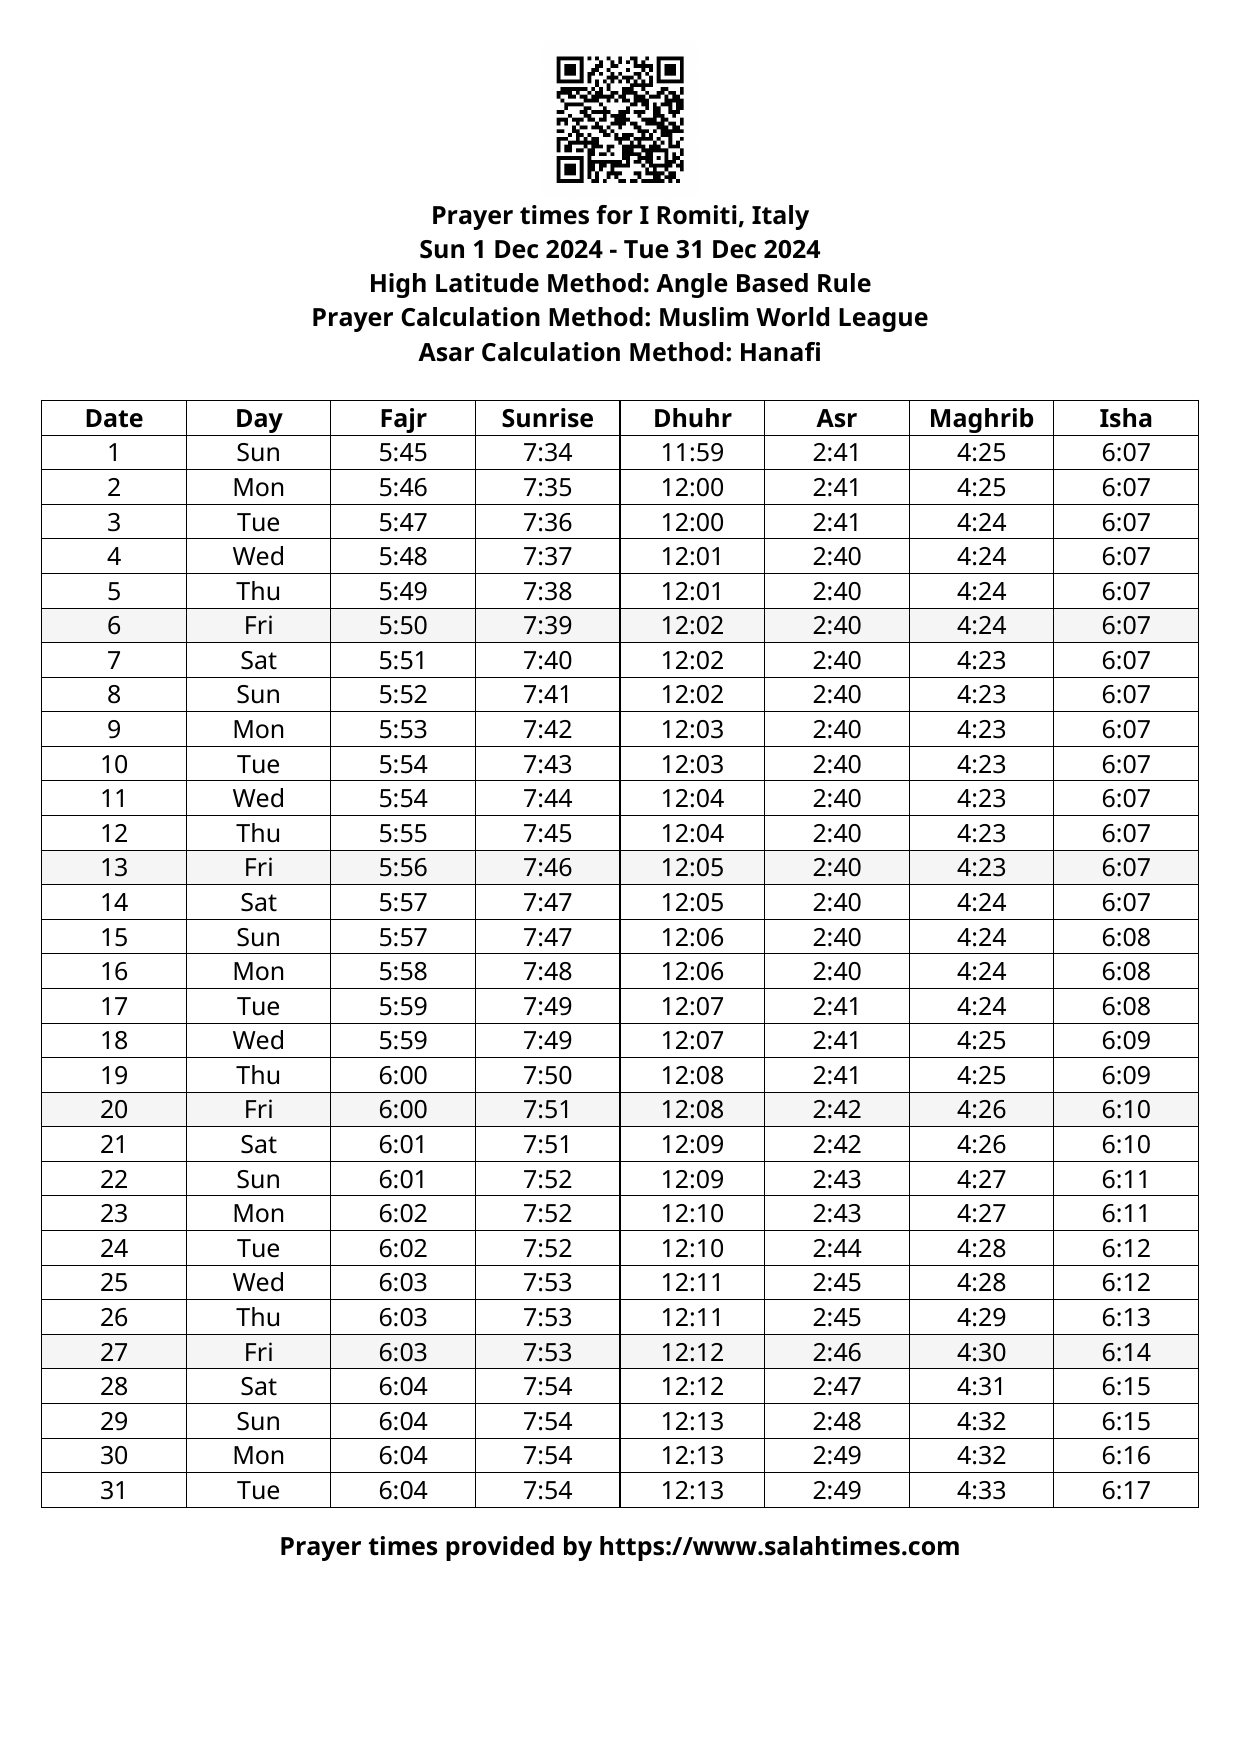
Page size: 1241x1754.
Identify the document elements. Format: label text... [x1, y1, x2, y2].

table_cell Sun [187, 920, 330, 953]
table_cell 4:23 [910, 851, 1053, 884]
table_cell 12 [42, 816, 186, 849]
table_cell 6:11 [1054, 1196, 1198, 1230]
table_cell 6:07 [1054, 574, 1198, 607]
table_cell 2:40 [765, 816, 909, 849]
table_cell 10 [42, 747, 186, 780]
table_cell Wed [187, 781, 330, 815]
table_cell 2:40 [765, 678, 909, 711]
table_cell 4:24 [910, 885, 1053, 919]
table_cell 5:57 [331, 885, 475, 919]
text Asar Calculation Method: Hanafi [42, 334, 1198, 368]
table_cell 12:01 [621, 574, 764, 607]
table_cell 1 [42, 436, 186, 469]
table_cell 19 [42, 1058, 186, 1092]
table_cell 7:51 [476, 1127, 619, 1161]
table_cell 6:15 [1054, 1369, 1198, 1403]
table_cell 4:24 [910, 505, 1053, 538]
table_cell 7:49 [476, 989, 619, 1022]
table_cell 6:13 [1054, 1300, 1198, 1334]
table_cell 5:57 [331, 920, 475, 953]
table_cell 6:07 [1054, 436, 1198, 469]
table_cell 2:49 [765, 1439, 909, 1472]
table_cell 4 [42, 539, 186, 573]
table_cell 6:12 [1054, 1266, 1198, 1299]
table_cell Sat [187, 885, 330, 919]
table_cell 2 [42, 470, 186, 504]
table_cell 4:24 [910, 954, 1053, 988]
table_cell 7:50 [476, 1058, 619, 1092]
table_cell 24 [42, 1231, 186, 1264]
table_cell 12:03 [621, 747, 764, 780]
table_cell 11:59 [621, 436, 764, 469]
table_cell 6:14 [1054, 1335, 1198, 1368]
table_cell 12:07 [621, 1024, 764, 1057]
table_cell 4:26 [910, 1093, 1053, 1126]
table_cell 7:49 [476, 1024, 619, 1057]
table_cell 2:41 [765, 505, 909, 538]
table_cell Mon [187, 1196, 330, 1230]
table_cell 25 [42, 1266, 186, 1299]
table_cell 12:02 [621, 609, 764, 642]
table_cell 26 [42, 1300, 186, 1334]
table_cell Fri [187, 1335, 330, 1368]
table_cell 5:48 [331, 539, 475, 573]
table_cell 6:07 [1054, 712, 1198, 746]
table_cell Thu [187, 574, 330, 607]
table_cell 2:40 [765, 920, 909, 953]
table_cell 7:39 [476, 609, 619, 642]
table_cell 6:07 [1054, 851, 1198, 884]
table_cell 12:13 [621, 1473, 764, 1507]
table_cell 7:43 [476, 747, 619, 780]
table_cell 2:43 [765, 1162, 909, 1195]
table_cell 6 [42, 609, 186, 642]
table_cell 5:47 [331, 505, 475, 538]
table_cell 31 [42, 1473, 186, 1507]
table_cell 7:47 [476, 885, 619, 919]
table_cell Fri [187, 1093, 330, 1126]
text High Latitude Method: Angle Based Rule [42, 266, 1198, 300]
table_cell 6:03 [331, 1266, 475, 1299]
table_cell 7:41 [476, 678, 619, 711]
table_cell 5:58 [331, 954, 475, 988]
table_cell 6:07 [1054, 539, 1198, 573]
table_cell Mon [187, 470, 330, 504]
table_cell 12:04 [621, 781, 764, 815]
table_cell 6:10 [1054, 1127, 1198, 1161]
table_cell 2:40 [765, 885, 909, 919]
table_cell 4:23 [910, 747, 1053, 780]
table_cell 23 [42, 1196, 186, 1230]
table_cell 2:40 [765, 747, 909, 780]
table_cell 7:45 [476, 816, 619, 849]
table_cell 15 [42, 920, 186, 953]
text Prayer times for I Romiti, Italy [42, 198, 1198, 232]
picture [542, 41, 699, 198]
table_cell 27 [42, 1335, 186, 1368]
table_cell 7:37 [476, 539, 619, 573]
table_cell 6:04 [331, 1473, 475, 1507]
table_cell 4:23 [910, 816, 1053, 849]
table_cell 2:42 [765, 1127, 909, 1161]
table_cell 7:54 [476, 1473, 619, 1507]
table_cell Thu [187, 1300, 330, 1334]
table_cell 6:09 [1054, 1024, 1198, 1057]
table_cell 6:02 [331, 1196, 475, 1230]
table_cell 4:32 [910, 1404, 1053, 1437]
table_cell 7:48 [476, 954, 619, 988]
table_cell 29 [42, 1404, 186, 1437]
table_cell 17 [42, 989, 186, 1022]
table_cell 4:25 [910, 1058, 1053, 1092]
table_cell 4:32 [910, 1439, 1053, 1472]
table_cell 12:01 [621, 539, 764, 573]
table_cell 6:08 [1054, 920, 1198, 953]
table_cell 5:55 [331, 816, 475, 849]
table_cell Sun [187, 1162, 330, 1195]
table_cell 2:46 [765, 1335, 909, 1368]
table_cell 4:28 [910, 1231, 1053, 1264]
table_cell 7:53 [476, 1266, 619, 1299]
table_cell 6:16 [1054, 1439, 1198, 1472]
table_cell 12:03 [621, 712, 764, 746]
table_header Maghrib [910, 401, 1053, 434]
text Prayer Calculation Method: Muslim World League [42, 300, 1198, 334]
table_cell 4:25 [910, 470, 1053, 504]
table_cell 5 [42, 574, 186, 607]
table_cell 6:04 [331, 1439, 475, 1472]
table_cell 6:10 [1054, 1093, 1198, 1126]
table_cell Sat [187, 643, 330, 677]
table_cell 6:03 [331, 1300, 475, 1334]
table_cell 7:52 [476, 1231, 619, 1264]
table_cell 12:12 [621, 1335, 764, 1368]
table_cell 5:54 [331, 781, 475, 815]
table_cell 4:30 [910, 1335, 1053, 1368]
table_cell 4:33 [910, 1473, 1053, 1507]
table_cell 2:47 [765, 1369, 909, 1403]
table_cell Sat [187, 1127, 330, 1161]
table_cell 7:52 [476, 1196, 619, 1230]
table_cell 12:10 [621, 1231, 764, 1264]
table_cell 2:40 [765, 609, 909, 642]
table_cell 4:24 [910, 989, 1053, 1022]
table_cell 7:51 [476, 1093, 619, 1126]
table_cell 9 [42, 712, 186, 746]
table_cell Sat [187, 1369, 330, 1403]
table_cell 18 [42, 1024, 186, 1057]
table_cell 4:31 [910, 1369, 1053, 1403]
table_cell 13 [42, 851, 186, 884]
table_cell 22 [42, 1162, 186, 1195]
table_cell 2:45 [765, 1300, 909, 1334]
table_cell 28 [42, 1369, 186, 1403]
table_cell 4:23 [910, 712, 1053, 746]
table_header Dhuhr [621, 401, 764, 434]
table_cell 14 [42, 885, 186, 919]
table_cell 7:54 [476, 1369, 619, 1403]
table_cell 6:12 [1054, 1231, 1198, 1264]
table_cell 6:07 [1054, 470, 1198, 504]
table_cell 6:00 [331, 1058, 475, 1092]
table_cell 4:28 [910, 1266, 1053, 1299]
table_cell 11 [42, 781, 186, 815]
table_cell 5:59 [331, 1024, 475, 1057]
table_cell 5:45 [331, 436, 475, 469]
table_cell 4:25 [910, 436, 1053, 469]
table_cell 12:00 [621, 470, 764, 504]
table_cell 6:01 [331, 1162, 475, 1195]
table_cell 7:38 [476, 574, 619, 607]
table_cell 6:15 [1054, 1404, 1198, 1437]
table_cell 7:52 [476, 1162, 619, 1195]
table_cell 12:07 [621, 989, 764, 1022]
table_cell 4:24 [910, 920, 1053, 953]
table_cell 5:59 [331, 989, 475, 1022]
table_cell 2:41 [765, 436, 909, 469]
table_cell 6:01 [331, 1127, 475, 1161]
table_cell 7:34 [476, 436, 619, 469]
table_cell 2:41 [765, 989, 909, 1022]
table_cell 6:04 [331, 1369, 475, 1403]
table_cell 2:40 [765, 712, 909, 746]
table_cell 7:53 [476, 1335, 619, 1368]
table_cell 6:17 [1054, 1473, 1198, 1507]
table_cell 5:52 [331, 678, 475, 711]
table_cell 6:09 [1054, 1058, 1198, 1092]
table_cell Wed [187, 1266, 330, 1299]
table_cell 12:11 [621, 1266, 764, 1299]
table_header Isha [1054, 401, 1198, 434]
table_cell 7:44 [476, 781, 619, 815]
table_cell Tue [187, 1473, 330, 1507]
table_cell 7:46 [476, 851, 619, 884]
table_cell 30 [42, 1439, 186, 1472]
table_cell 2:40 [765, 539, 909, 573]
table_cell 6:00 [331, 1093, 475, 1126]
table_header Date [42, 401, 186, 434]
table_cell 12:09 [621, 1127, 764, 1161]
table_cell 4:23 [910, 781, 1053, 815]
table_cell 12:05 [621, 851, 764, 884]
table_cell 6:04 [331, 1404, 475, 1437]
table_cell 6:07 [1054, 816, 1198, 849]
table_cell 12:06 [621, 954, 764, 988]
table_header Asr [765, 401, 909, 434]
table_cell 2:40 [765, 781, 909, 815]
table_cell 6:02 [331, 1231, 475, 1264]
table_cell 12:12 [621, 1369, 764, 1403]
table_cell 5:46 [331, 470, 475, 504]
table_cell 7:36 [476, 505, 619, 538]
table_cell 12:05 [621, 885, 764, 919]
table_cell 2:48 [765, 1404, 909, 1437]
table_cell 7:54 [476, 1439, 619, 1472]
table_cell 12:13 [621, 1404, 764, 1437]
table_cell 12:10 [621, 1196, 764, 1230]
table_cell 4:29 [910, 1300, 1053, 1334]
table_cell 12:13 [621, 1439, 764, 1472]
table_cell 2:41 [765, 1058, 909, 1092]
table_cell 4:24 [910, 539, 1053, 573]
table_header Day [187, 401, 330, 434]
table_cell 6:11 [1054, 1162, 1198, 1195]
table_cell 12:08 [621, 1058, 764, 1092]
table_cell Sun [187, 678, 330, 711]
table_cell 7:47 [476, 920, 619, 953]
table_cell 7:40 [476, 643, 619, 677]
table_cell Wed [187, 539, 330, 573]
table_cell 2:41 [765, 1024, 909, 1057]
table_cell 2:41 [765, 470, 909, 504]
text Prayer times provided by https://www.salahtimes.com [42, 1528, 1198, 1563]
table_cell 16 [42, 954, 186, 988]
table_cell 4:26 [910, 1127, 1053, 1161]
table_cell 2:44 [765, 1231, 909, 1264]
table_cell Mon [187, 954, 330, 988]
table_cell Wed [187, 1024, 330, 1057]
table_cell 5:51 [331, 643, 475, 677]
table_cell 6:07 [1054, 885, 1198, 919]
table_cell 3 [42, 505, 186, 538]
text Sun 1 Dec 2024 - Tue 31 Dec 2024 [42, 232, 1198, 266]
table_cell 7:53 [476, 1300, 619, 1334]
table_cell 4:27 [910, 1162, 1053, 1195]
table_cell 7 [42, 643, 186, 677]
table_cell Tue [187, 505, 330, 538]
table_cell Thu [187, 816, 330, 849]
table_cell 2:40 [765, 851, 909, 884]
table_cell 12:06 [621, 920, 764, 953]
table_cell 4:25 [910, 1024, 1053, 1057]
table_cell 5:50 [331, 609, 475, 642]
table_cell 2:43 [765, 1196, 909, 1230]
table_cell 6:08 [1054, 954, 1198, 988]
table_cell Tue [187, 989, 330, 1022]
table_cell 6:07 [1054, 609, 1198, 642]
table_cell 5:53 [331, 712, 475, 746]
table_cell 12:04 [621, 816, 764, 849]
table_cell Sun [187, 436, 330, 469]
table_cell 7:42 [476, 712, 619, 746]
table_cell 21 [42, 1127, 186, 1161]
table_cell 4:23 [910, 643, 1053, 677]
table_cell 7:54 [476, 1404, 619, 1437]
table_cell 6:07 [1054, 747, 1198, 780]
table_cell 6:07 [1054, 781, 1198, 815]
table_cell 12:02 [621, 678, 764, 711]
table_cell 12:09 [621, 1162, 764, 1195]
table_cell Mon [187, 712, 330, 746]
table_cell 12:00 [621, 505, 764, 538]
table_cell 6:08 [1054, 989, 1198, 1022]
table_cell 2:49 [765, 1473, 909, 1507]
table_cell Mon [187, 1439, 330, 1472]
table_cell 2:40 [765, 643, 909, 677]
table_cell 2:40 [765, 954, 909, 988]
table_cell 2:45 [765, 1266, 909, 1299]
table_cell 4:27 [910, 1196, 1053, 1230]
table_cell 8 [42, 678, 186, 711]
table_cell 6:07 [1054, 643, 1198, 677]
table_cell Fri [187, 609, 330, 642]
table_cell 20 [42, 1093, 186, 1126]
table_cell 12:02 [621, 643, 764, 677]
table_cell 6:07 [1054, 505, 1198, 538]
table_cell Tue [187, 747, 330, 780]
table_cell 4:23 [910, 678, 1053, 711]
table_cell 2:40 [765, 574, 909, 607]
table_cell Tue [187, 1231, 330, 1264]
table_cell 2:42 [765, 1093, 909, 1126]
table_cell Sun [187, 1404, 330, 1437]
table_cell 6:03 [331, 1335, 475, 1368]
table_cell 6:07 [1054, 678, 1198, 711]
table_header Sunrise [476, 401, 619, 434]
table_cell 5:54 [331, 747, 475, 780]
table_cell 4:24 [910, 574, 1053, 607]
table_cell 5:49 [331, 574, 475, 607]
table_cell 4:24 [910, 609, 1053, 642]
table_cell 5:56 [331, 851, 475, 884]
table_header Fajr [331, 401, 475, 434]
table_cell Thu [187, 1058, 330, 1092]
table_cell 7:35 [476, 470, 619, 504]
table_cell 12:08 [621, 1093, 764, 1126]
table_cell 12:11 [621, 1300, 764, 1334]
table_cell Fri [187, 851, 330, 884]
